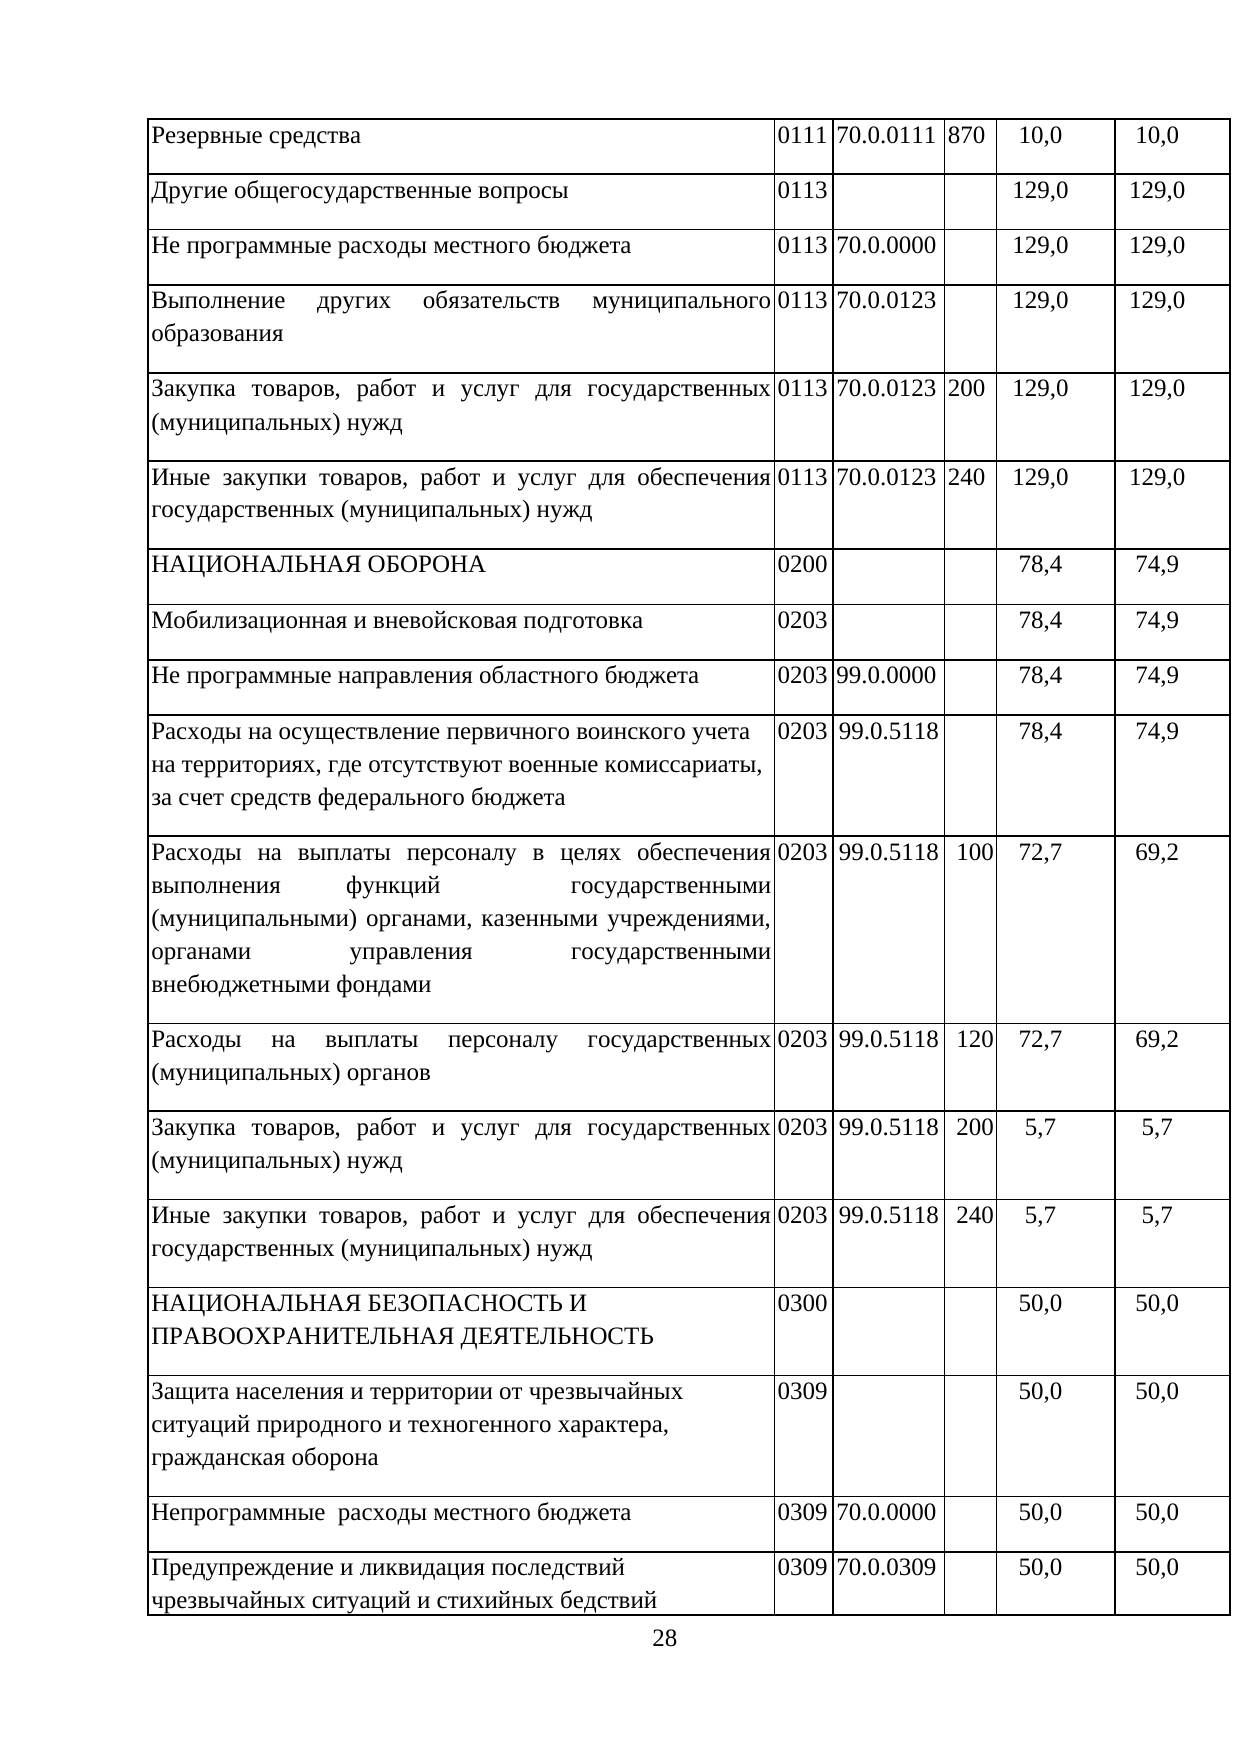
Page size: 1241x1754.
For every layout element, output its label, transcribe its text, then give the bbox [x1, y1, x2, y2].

table_cell Закупка товаров, работ и услуг для государственных (муниципальных) нужд [149, 1112, 774, 1198]
table_cell [945, 550, 996, 603]
table_cell 129,0 [997, 462, 1114, 548]
table_cell 0111 [775, 120, 832, 173]
table_cell 50,0 [1116, 1288, 1229, 1374]
table_cell Не программные направления областного бюджета [149, 661, 774, 714]
table_cell [945, 286, 996, 372]
table_cell 5,7 [997, 1112, 1114, 1198]
table_cell 129,0 [1116, 230, 1229, 284]
table_cell 129,0 [997, 374, 1114, 460]
table_cell Не программные расходы местного бюджета [149, 230, 774, 284]
table_cell 5,7 [1116, 1200, 1229, 1286]
table_cell 129,0 [997, 286, 1114, 372]
table_cell [945, 175, 996, 228]
table_cell 70.0.0000 [834, 230, 944, 284]
table_cell 50,0 [997, 1553, 1114, 1614]
table_cell 50,0 [997, 1497, 1114, 1551]
table_cell [945, 661, 996, 714]
table_cell 0203 [775, 1112, 832, 1198]
table_cell Выполнение других обязательств муниципального образования [149, 286, 774, 372]
table_cell Расходы на выплаты персоналу в целях обеспечения выполнения функций государственными (муниципальными) органами, казенными учреждениями, органами управления государственными внебюджетными фондами [149, 837, 774, 1022]
table_cell 10,0 [1116, 120, 1229, 173]
table_cell НАЦИОНАЛЬНАЯ БЕЗОПАСНОСТЬ И ПРАВООХРАНИТЕЛЬНАЯ ДЕЯТЕЛЬНОСТЬ [149, 1288, 774, 1374]
table_cell [945, 716, 996, 835]
table_cell НАЦИОНАЛЬНАЯ ОБОРОНА [149, 550, 774, 603]
table_cell Защита населения и территории от чрезвычайных ситуаций природного и техногенного характера, гражданская оборона [149, 1376, 774, 1496]
table_cell 0300 [775, 1288, 832, 1374]
table_cell 0203 [775, 716, 832, 835]
table_cell 74,9 [1116, 550, 1229, 603]
table_cell 99.0.5118 [834, 1024, 944, 1110]
table_cell [945, 1497, 996, 1551]
table_cell [834, 550, 944, 603]
table_cell [945, 230, 996, 284]
table_cell 50,0 [997, 1288, 1114, 1374]
table_cell Резервные средства [149, 120, 774, 173]
table_cell Расходы на выплаты персоналу государственных (муниципальных) органов [149, 1024, 774, 1110]
table_cell 10,0 [997, 120, 1114, 173]
table_cell [945, 605, 996, 659]
table_cell 129,0 [1116, 175, 1229, 228]
table_cell Закупка товаров, работ и услуг для государственных (муниципальных) нужд [149, 374, 774, 460]
table_cell 74,9 [1116, 661, 1229, 714]
table_cell Иные закупки товаров, работ и услуг для обеспечения государственных (муниципальных) нужд [149, 1200, 774, 1286]
table_cell 69,2 [1116, 1024, 1229, 1110]
table_cell Мобилизационная и вневойсковая подготовка [149, 605, 774, 659]
table_cell 870 [945, 120, 996, 173]
table_cell 99.0.5118 [834, 716, 944, 835]
table_cell 70.0.0123 [834, 374, 944, 460]
table_cell 78,4 [997, 661, 1114, 714]
table_cell 0113 [775, 230, 832, 284]
table_cell 0309 [775, 1376, 832, 1496]
table_cell [834, 1376, 944, 1496]
table_cell 100 [945, 837, 996, 1022]
table_cell 70.0.0000 [834, 1497, 944, 1551]
table_cell Непрограммные расходы местного бюджета [149, 1497, 774, 1551]
table_cell 50,0 [1116, 1553, 1229, 1614]
table_cell 72,7 [997, 1024, 1114, 1110]
table_cell 129,0 [997, 175, 1114, 228]
table_cell 99.0.5118 [834, 1200, 944, 1286]
table_cell 200 [945, 374, 996, 460]
table_cell 0200 [775, 550, 832, 603]
table_cell 0309 [775, 1553, 832, 1614]
table_cell 50,0 [1116, 1376, 1229, 1496]
table_cell 0203 [775, 661, 832, 714]
table_cell 78,4 [997, 550, 1114, 603]
table_cell 0203 [775, 837, 832, 1022]
table_cell 129,0 [997, 230, 1114, 284]
table_cell [945, 1376, 996, 1496]
table_cell 240 [945, 1200, 996, 1286]
table_cell 129,0 [1116, 374, 1229, 460]
table_cell 0113 [775, 286, 832, 372]
table_cell [834, 605, 944, 659]
table_cell 0113 [775, 374, 832, 460]
table_cell 69,2 [1116, 837, 1229, 1022]
table_cell 74,9 [1116, 605, 1229, 659]
table_cell 50,0 [997, 1376, 1114, 1496]
table_cell [834, 1288, 944, 1374]
table_cell 5,7 [1116, 1112, 1229, 1198]
table_cell 200 [945, 1112, 996, 1198]
table_cell 240 [945, 462, 996, 548]
table_cell 78,4 [997, 716, 1114, 835]
table_cell 72,7 [997, 837, 1114, 1022]
table_cell 0203 [775, 1024, 832, 1110]
table_cell 0113 [775, 175, 832, 228]
table_cell 70.0.0123 [834, 286, 944, 372]
table_cell 74,9 [1116, 716, 1229, 835]
table_cell 5,7 [997, 1200, 1114, 1286]
table_cell 50,0 [1116, 1497, 1229, 1551]
table_cell 0203 [775, 605, 832, 659]
table_cell 99.0.5118 [834, 1112, 944, 1198]
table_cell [149, 1553, 774, 1614]
table_cell [834, 175, 944, 228]
table_cell 70.0.0309 [834, 1553, 944, 1614]
table_cell 0113 [775, 462, 832, 548]
table_cell 0309 [775, 1497, 832, 1551]
table_cell 99.0.5118 [834, 837, 944, 1022]
table_cell 0203 [775, 1200, 832, 1286]
table_cell 129,0 [1116, 286, 1229, 372]
table_cell [945, 1553, 996, 1614]
table_cell 120 [945, 1024, 996, 1110]
table_cell 99.0.0000 [834, 661, 944, 714]
table_cell Расходы на осуществление первичного воинского учета на территориях, где отсутствуют военные комиссариаты, за счет средств федерального бюджета [149, 716, 774, 835]
table_cell 70.0.0123 [834, 462, 944, 548]
table_cell 70.0.0111 [834, 120, 944, 173]
table_cell [945, 1288, 996, 1374]
table_cell Другие общегосударственные вопросы [149, 175, 774, 228]
table_cell Иные закупки товаров, работ и услуг для обеспечения государственных (муниципальных) нужд [149, 462, 774, 548]
table_cell 129,0 [1116, 462, 1229, 548]
table_cell 78,4 [997, 605, 1114, 659]
